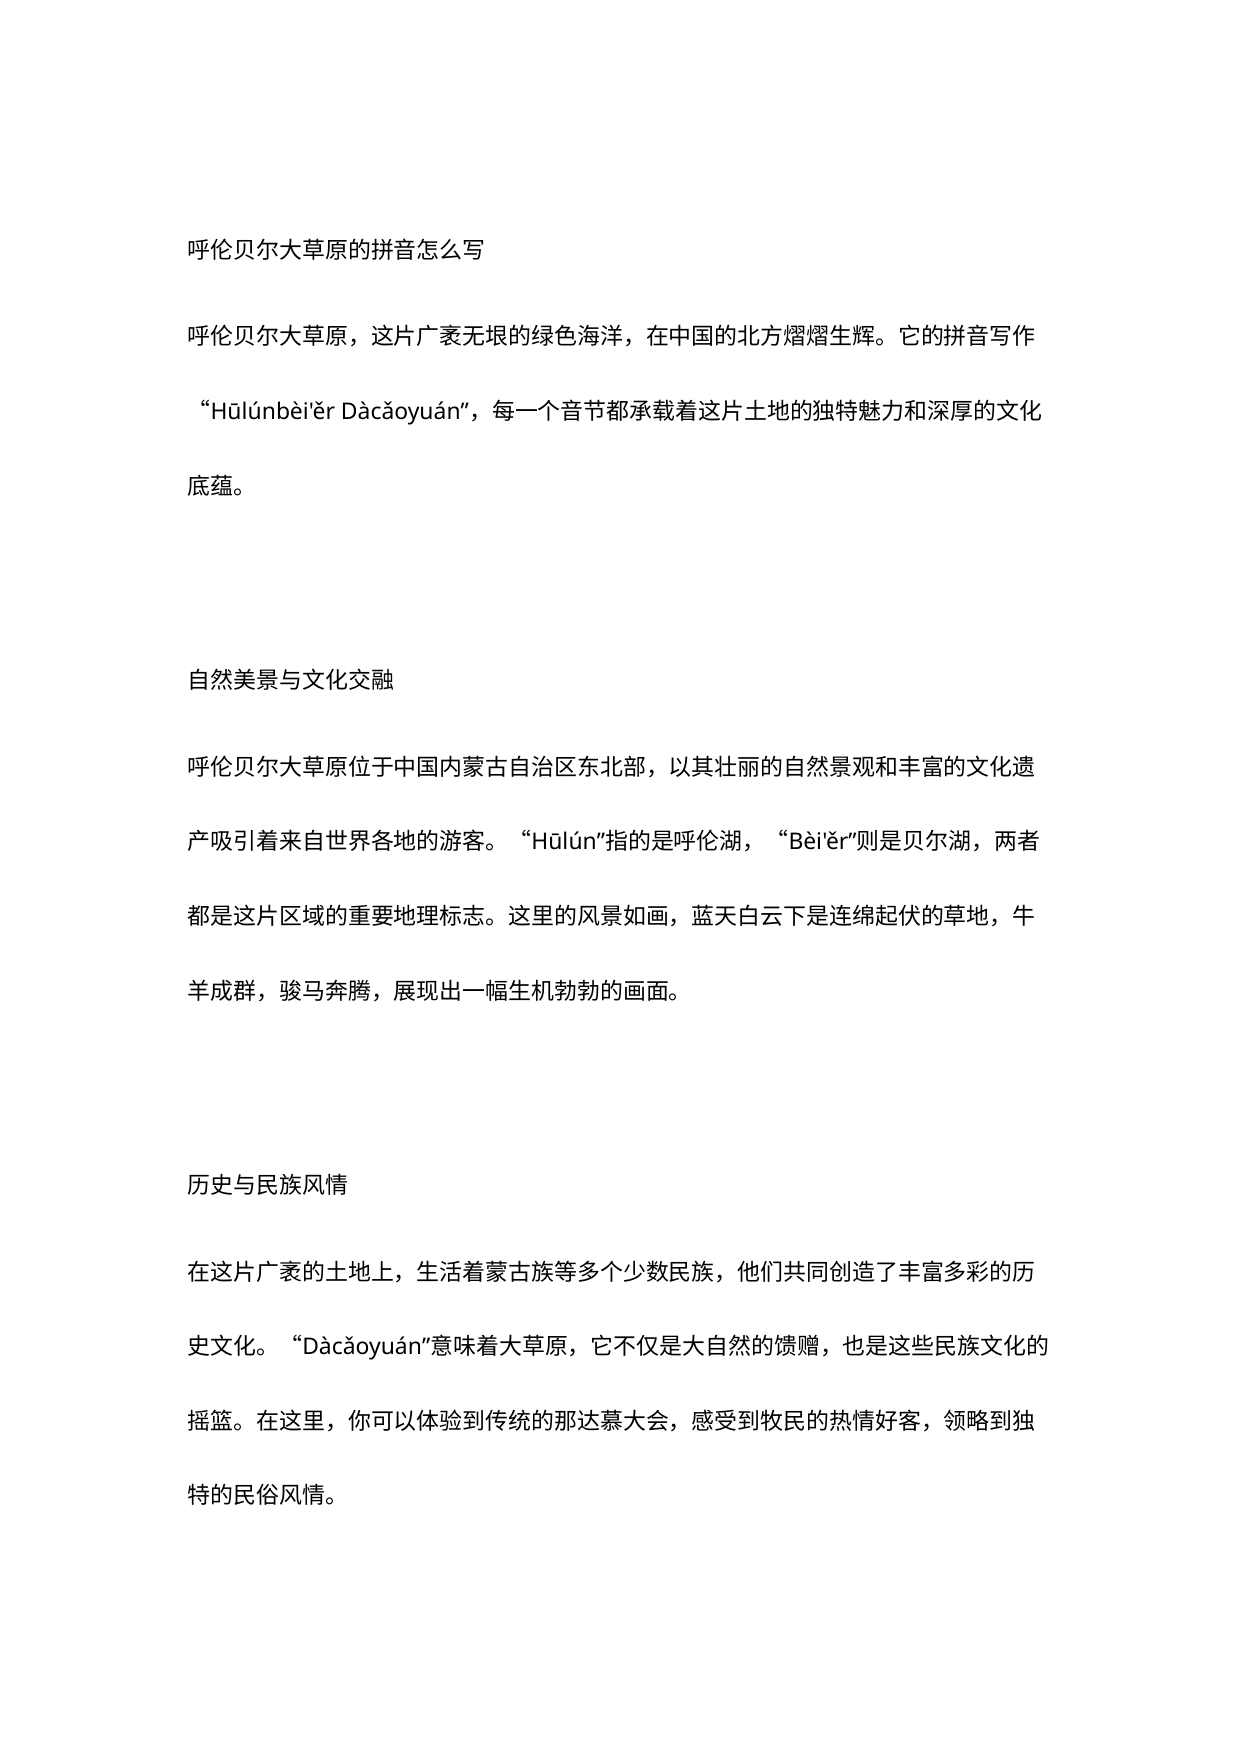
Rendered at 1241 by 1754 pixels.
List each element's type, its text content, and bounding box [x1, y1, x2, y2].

text 在这片广袤的土地上，生活着蒙古族等多个少数民族，他们共同创造了丰富多彩的历史文化。“Dàcǎoyuán”意味着大草原，它不仅是大自然的馈赠，也是这些民族文化的摇篮。在这里，你可以体验到传统的那达慕大会，感受到牧民的热情好客，领略到独特的民俗风情。 [187, 1237, 1053, 1527]
text 历史与民族风情 [187, 1151, 1053, 1216]
text 自然美景与文化交融 [187, 646, 1053, 711]
text 呼伦贝尔大草原位于中国内蒙古自治区东北部，以其壮丽的自然景观和丰富的文化遗产吸引着来自世界各地的游客。“Hūlún”指的是呼伦湖，“Bèi'ěr”则是贝尔湖，两者都是这片区域的重要地理标志。这里的风景如画，蓝天白云下是连绵起伏的草地，牛羊成群，骏马奔腾，展现出一幅生机勃勃的画面。 [187, 733, 1053, 1022]
text 呼伦贝尔大草原，这片广袤无垠的绿色海洋，在中国的北方熠熠生辉。它的拼音写作“Hūlúnbèi'ěr Dàcǎoyuán”，每一个音节都承载着这片土地的独特魅力和深厚的文化底蕴。 [187, 302, 1053, 517]
text 呼伦贝尔大草原的拼音怎么写 [187, 216, 1053, 281]
